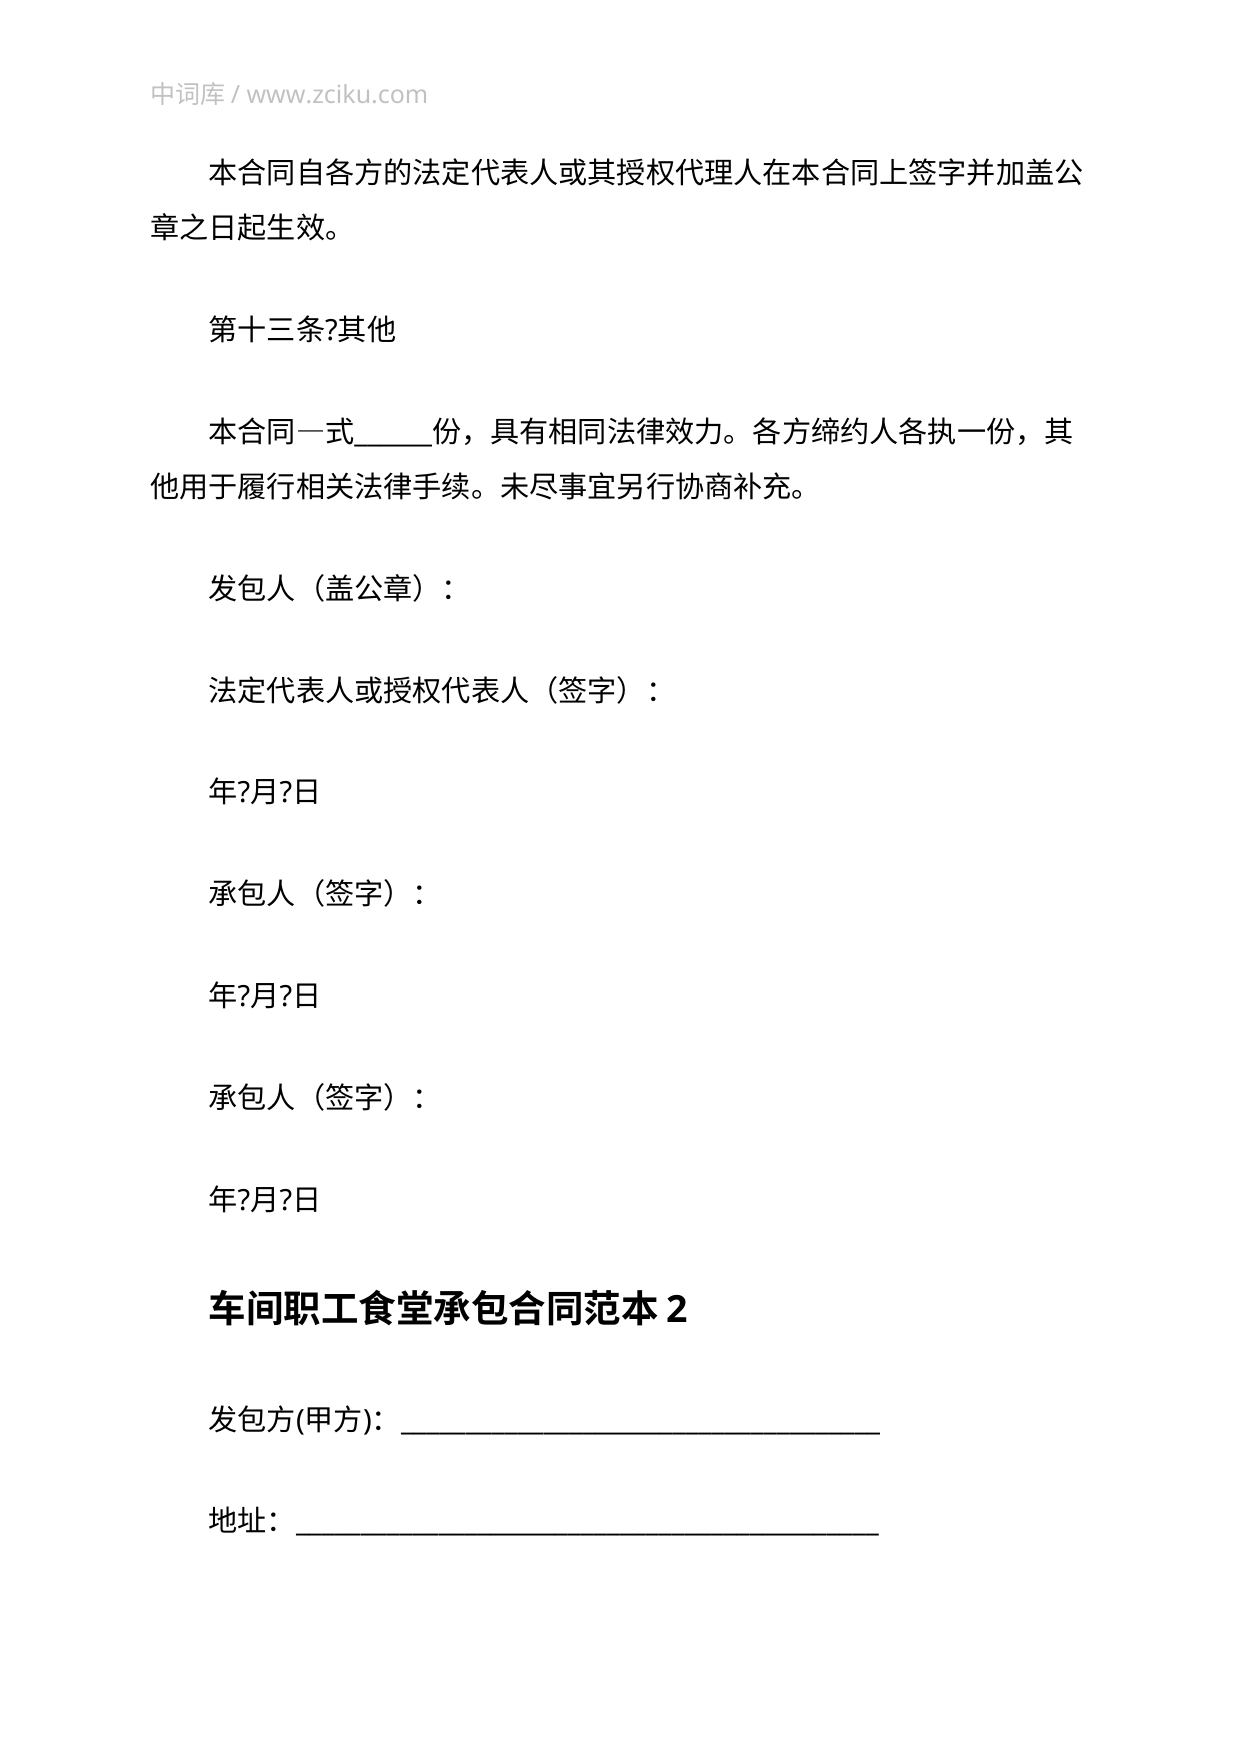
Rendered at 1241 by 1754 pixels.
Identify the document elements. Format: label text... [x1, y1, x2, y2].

text 年?月?日 [150, 1176, 1090, 1219]
text 发包人（盖公章）： [150, 565, 1090, 608]
text 年?月?日 [150, 769, 1090, 811]
text 发包方(甲方)：_____________________________________ [150, 1396, 1090, 1438]
text 承包人（签字）： [150, 871, 1090, 913]
text 法定代表人或授权代表人（签字）： [150, 667, 1090, 709]
text 地址：_____________________________________________ [150, 1498, 1090, 1540]
text 承包人（签字）： [150, 1075, 1090, 1117]
text 本合同自各方的法定代表人或其授权代理人在本合同上签字并加盖公章之日起生效。 [150, 150, 1090, 247]
text 第十三条?其他 [150, 307, 1090, 349]
text 车间职工食堂承包合同范本2 [150, 1278, 1090, 1333]
text 本合同—式______份，具有相同法律效力。各方缔约人各执一份，其他用于履行相关法律手续。未尽事宜另行协商补充。 [150, 409, 1090, 506]
text 年?月?日 [150, 973, 1090, 1015]
